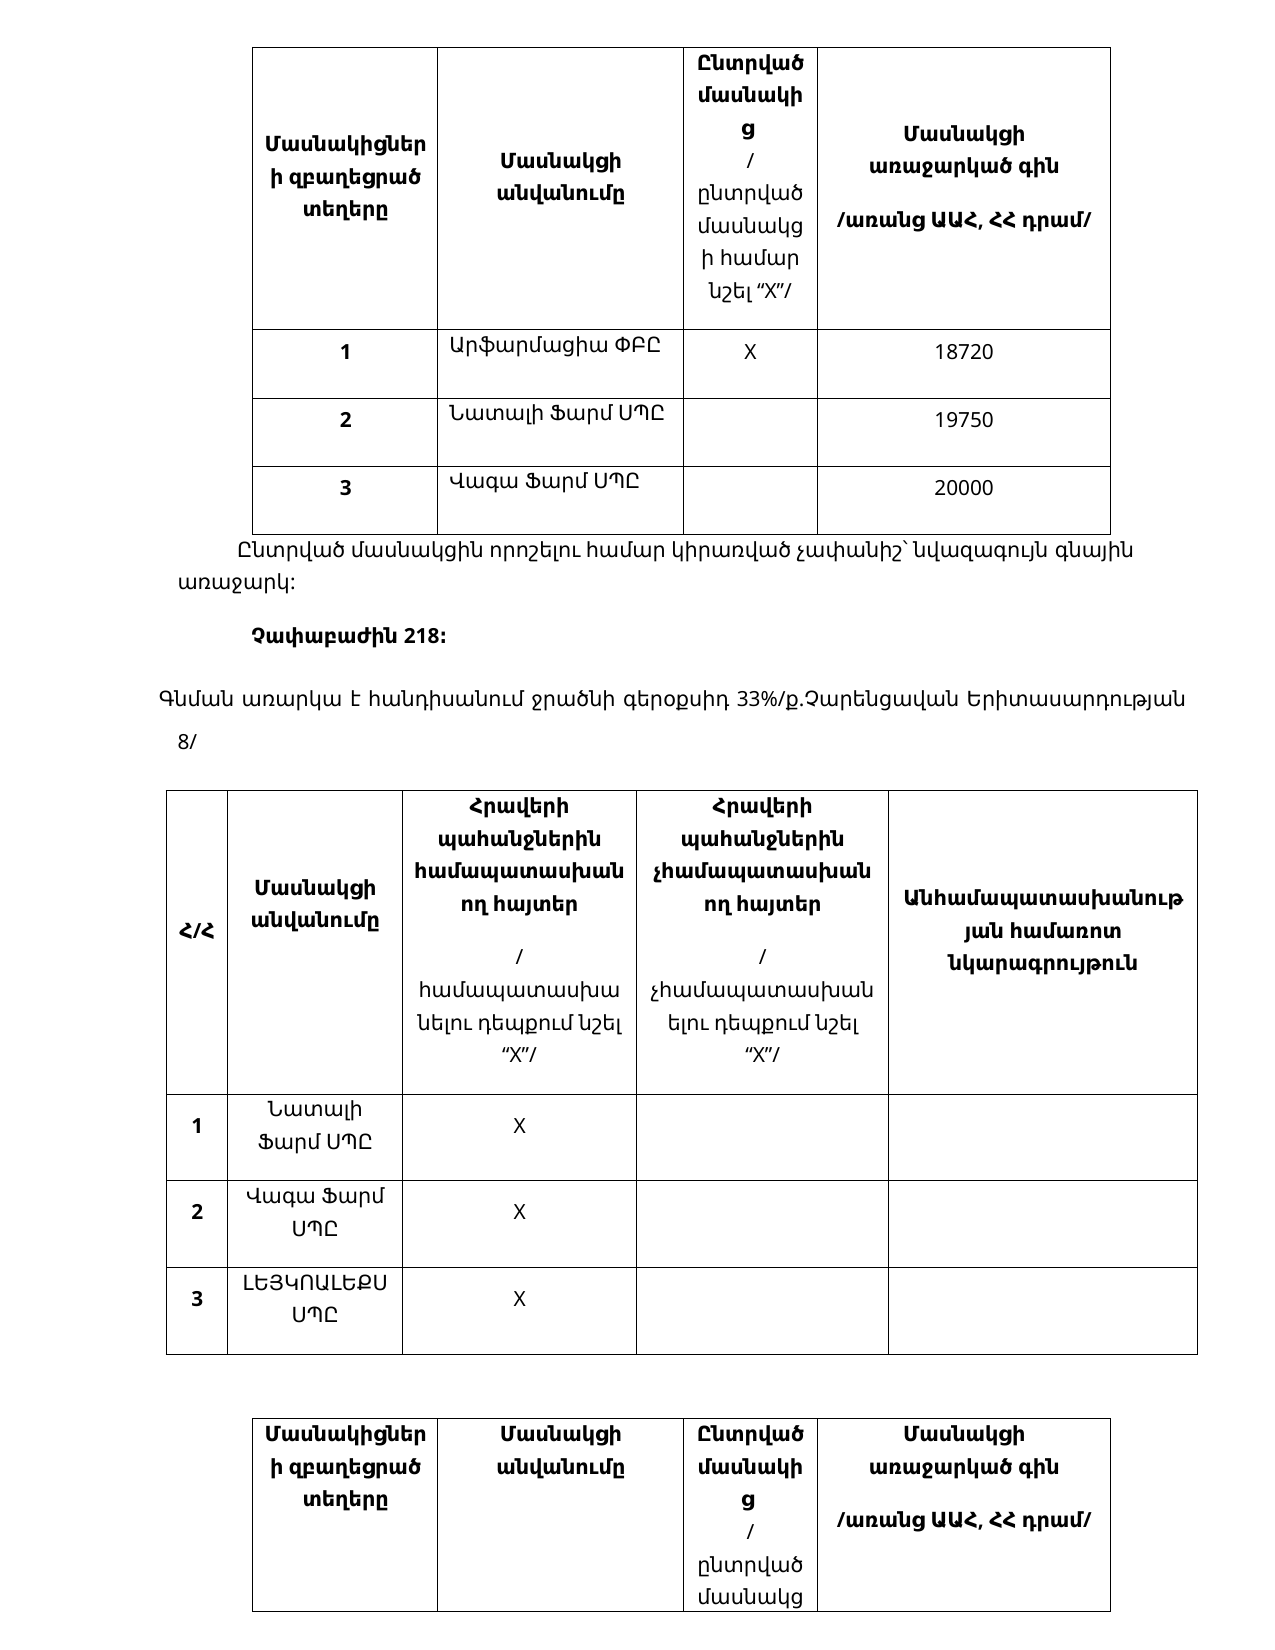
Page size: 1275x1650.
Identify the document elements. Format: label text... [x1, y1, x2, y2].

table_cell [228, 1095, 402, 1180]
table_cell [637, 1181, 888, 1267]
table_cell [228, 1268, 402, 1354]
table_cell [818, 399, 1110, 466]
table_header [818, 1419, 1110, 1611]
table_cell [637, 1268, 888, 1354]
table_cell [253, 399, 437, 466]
text Գնման առարկա է հանդիսանում ջրածնի գերօքսիդ 33%/ք.Չարենցավան Երիտասարդության 8/ [158, 684, 1186, 755]
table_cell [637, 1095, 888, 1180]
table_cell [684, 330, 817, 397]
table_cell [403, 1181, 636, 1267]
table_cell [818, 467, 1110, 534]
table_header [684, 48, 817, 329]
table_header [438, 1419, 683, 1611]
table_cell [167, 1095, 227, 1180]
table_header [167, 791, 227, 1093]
text Չափաբաժին 218։ [177, 621, 1186, 649]
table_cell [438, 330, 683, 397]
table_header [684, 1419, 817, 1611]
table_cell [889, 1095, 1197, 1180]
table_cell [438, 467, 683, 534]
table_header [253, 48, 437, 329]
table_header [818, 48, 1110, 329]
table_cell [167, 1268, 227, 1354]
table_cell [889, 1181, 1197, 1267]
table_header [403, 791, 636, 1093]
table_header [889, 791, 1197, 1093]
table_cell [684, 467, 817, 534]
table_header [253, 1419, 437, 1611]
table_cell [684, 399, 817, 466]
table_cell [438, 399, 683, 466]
text Ընտրված մասնակցին որոշելու համար կիրառված չափանիշ՝ նվազագույն գնային առաջարկ: [177, 535, 1186, 596]
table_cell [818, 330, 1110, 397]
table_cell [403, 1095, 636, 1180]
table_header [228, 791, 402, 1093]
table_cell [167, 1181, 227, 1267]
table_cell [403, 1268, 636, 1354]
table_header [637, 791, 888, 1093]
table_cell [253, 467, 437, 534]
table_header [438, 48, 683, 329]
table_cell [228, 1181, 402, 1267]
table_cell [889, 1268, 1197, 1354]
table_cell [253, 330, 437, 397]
